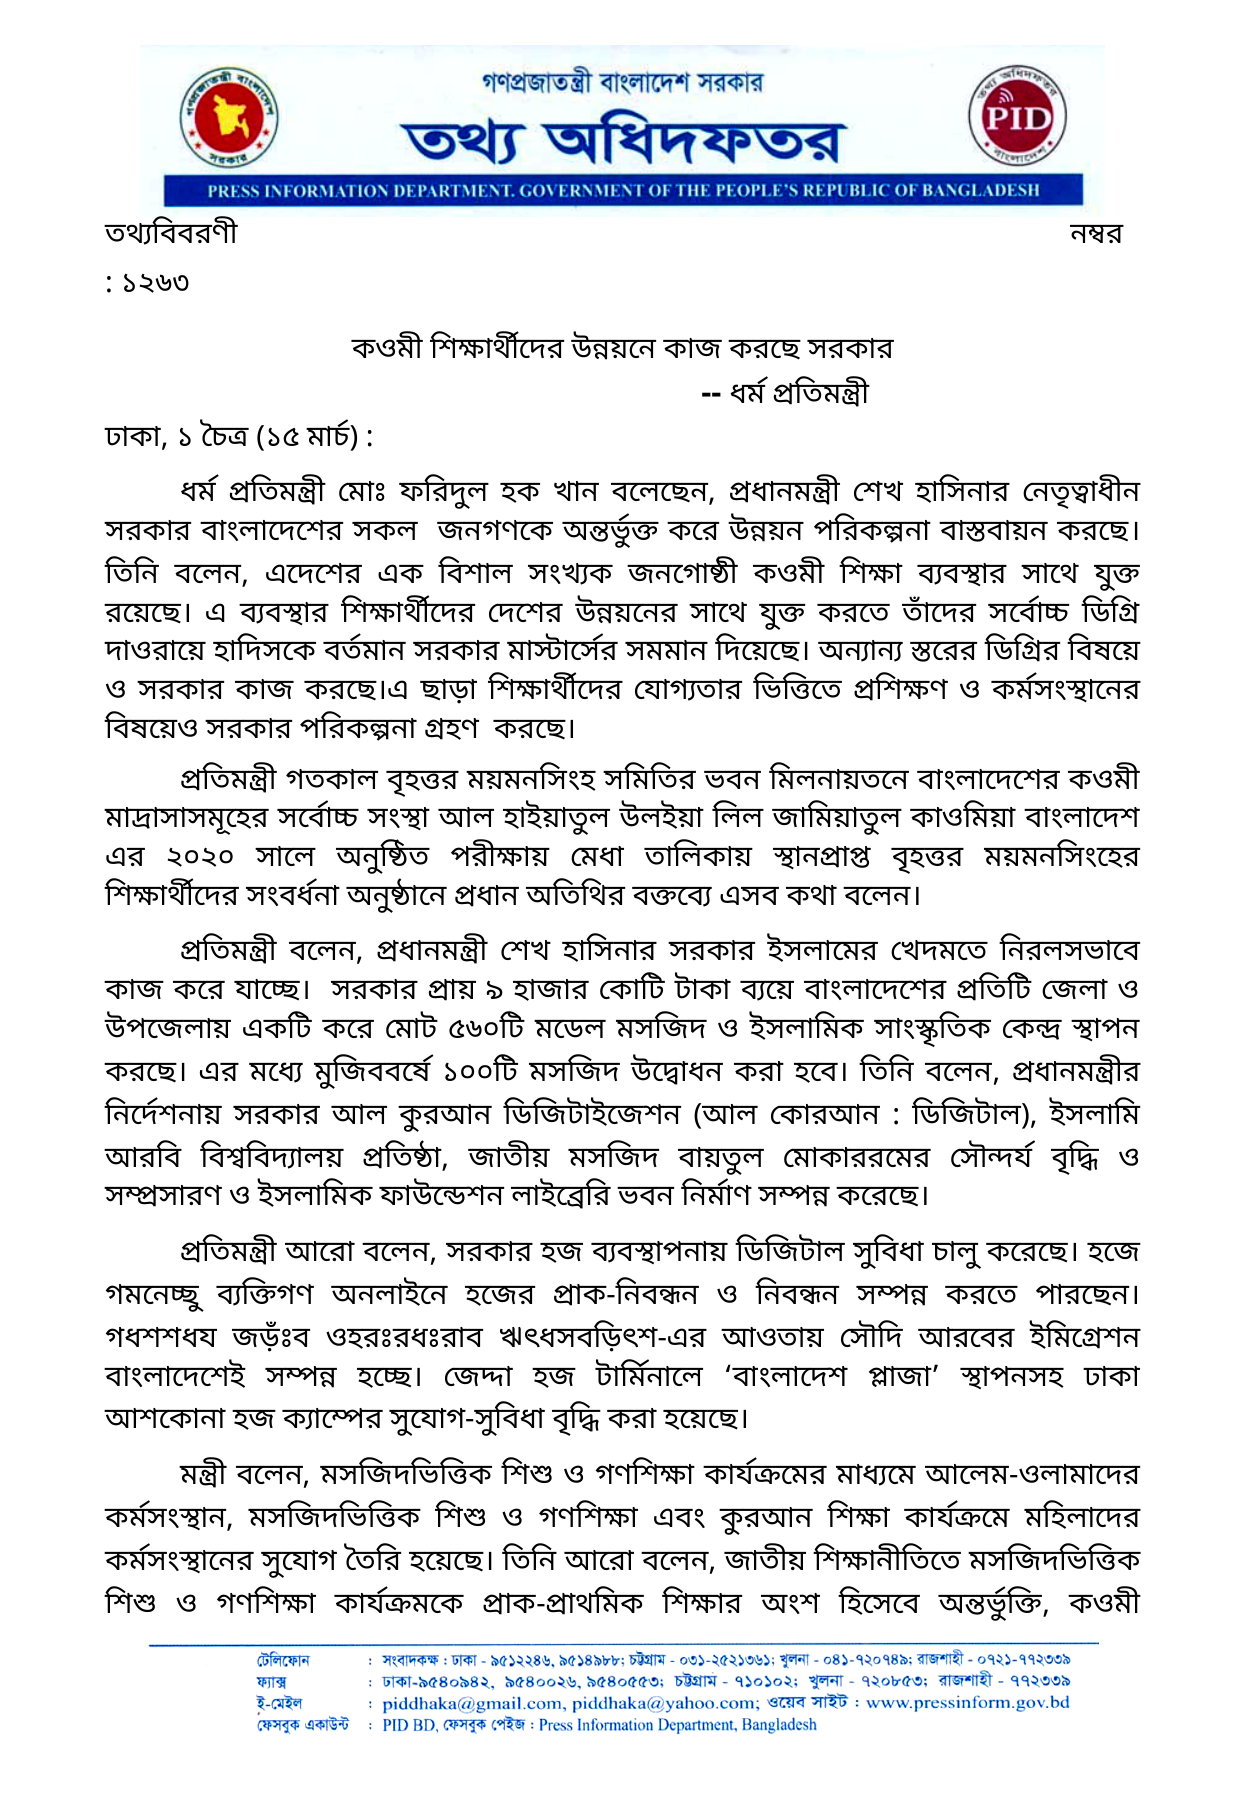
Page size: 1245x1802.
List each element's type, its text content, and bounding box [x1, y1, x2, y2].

picture [146, 1640, 1099, 1742]
text প্রতিমন্ত্রী আরো বলেন, সরকার হজ ব্যবস্থাপনায় ডিজিটাল সুবিধা চালু করেছে। হজে গমনেচ্ছু ব্যক্তিগণ অনলাইনে হজের প্রাক-নিবন্ধন ও নিবন্ধন সম্পন্ন করতে পারছেন। গধশশধয জড়ঁঃব ওহরঃরধঃরাব ঋৎধসবড়িৎশ-এর আওতায় সৌদি আরবের ইমিগ্রেশন বাংলাদেশেই সম্পন্ন হচ্ছে। জেদ্দা হজ টার্মিনালে ‘বাংলাদেশ প্লাজা’ স্থাপনসহ ঢাকা আশকোনা হজ ক্যাম্পের সুযোগ-সুবিধা বৃদ্ধি করা হয়েছে। [105, 1230, 1140, 1441]
text -- ধর্ম প্রতিমন্ত্রী [105, 370, 1140, 415]
text ঢাকা, ১ চৈত্র (১৫ মার্চ) : [105, 415, 1140, 458]
text প্রতিমন্ত্রী গতকাল বৃহত্তর ময়মনসিংহ সমিতির ভবন মিলনায়তনে বাংলাদেশের কওমী মাদ্রাসাসমূহের সর্বোচ্চ সংস্থা আল হাইয়াতুল উলইয়া লিল জামিয়াতুল কাওমিয়া বাংলাদেশ এর ২০২০ সালে অনুষ্ঠিত পরীক্ষায় মেধা তালিকায় স্থানপ্রাপ্ত বৃহত্তর ময়মনসিংহের শিক্ষার্থীদের সংবর্ধনা অনুষ্ঠানে প্রধান অতিথির বক্তব্যে এসব কথা বলেন। [105, 762, 1140, 917]
text ধর্ম প্রতিমন্ত্রী মোঃ ফরিদুল হক খান বলেছেন, প্রধানমন্ত্রী শেখ হাসিনার নেতৃত্বাধীন সরকার বাংলাদেশের সকল জনগণকে অন্তর্ভুক্ত করে উন্নয়ন পরিকল্পনা বাস্তবায়ন করছে। তিনি বলেন, এদেশের এক বিশাল সংখ্যক জনগোষ্ঠী কওমী শিক্ষা ব্যবস্থার সাথে যুক্ত রয়েছে। এ ব্যবস্থার শিক্ষার্থীদের দেশের উন্নয়নের সাথে যুক্ত করতে তাঁদের সর্বোচ্চ ডিগ্রি দাওরায়ে হাদিসকে বর্তমান সরকার মাস্টার্সের সমমান দিয়েছে। অন্যান্য স্তরের ডিগ্রির বিষয়ে ও সরকার কাজ করছে।এ ছাড়া শিক্ষার্থীদের যোগ্যতার ভিত্তিতে প্রশিক্ষণ ও কর্মসংস্থানের বিষয়েও সরকার পরিকল্পনা গ্রহণ করছে। [105, 471, 1140, 750]
text কওমী শিক্ষার্থীদের উন্নয়নে কাজ করছে সরকার [105, 331, 1140, 370]
text প্রতিমন্ত্রী বলেন, প্রধানমন্ত্রী শেখ হাসিনার সরকার ইসলামের খেদমতে নিরলসভাবে কাজ করে যাচ্ছে। সরকার প্রায় ৯ হাজার কোটি টাকা ব্যয়ে বাংলাদেশের প্রতিটি জেলা ও উপজেলায় একটি করে মোট ৫৬০টি মডেল মসজিদ ও ইসলামিক সাংস্কৃতিক কেন্দ্র স্থাপন করছে। এর মধ্যে মুজিববর্ষে ১০০টি মসজিদ উদ্বোধন করা হবে। তিনি বলেন, প্রধানমন্ত্রীর নির্দেশনায় সরকার আল কুরআন ডিজিটাইজেশন (আল কোরআন : ডিজিটাল), ইসলামি আরবি বিশ্ববিদ্যালয় প্রতিষ্ঠা, জাতীয় মসজিদ বায়তুল মোকাররমের সৌন্দর্য বৃদ্ধি ও সম্প্রসারণ ও ইসলামিক ফাউন্ডেশন লাইব্রেরি ভবন নির্মাণ সম্পন্ন করেছে। [105, 929, 1140, 1218]
text তথ্যবিবরণী নম্বর : ১২৬৩ [105, 216, 1140, 304]
